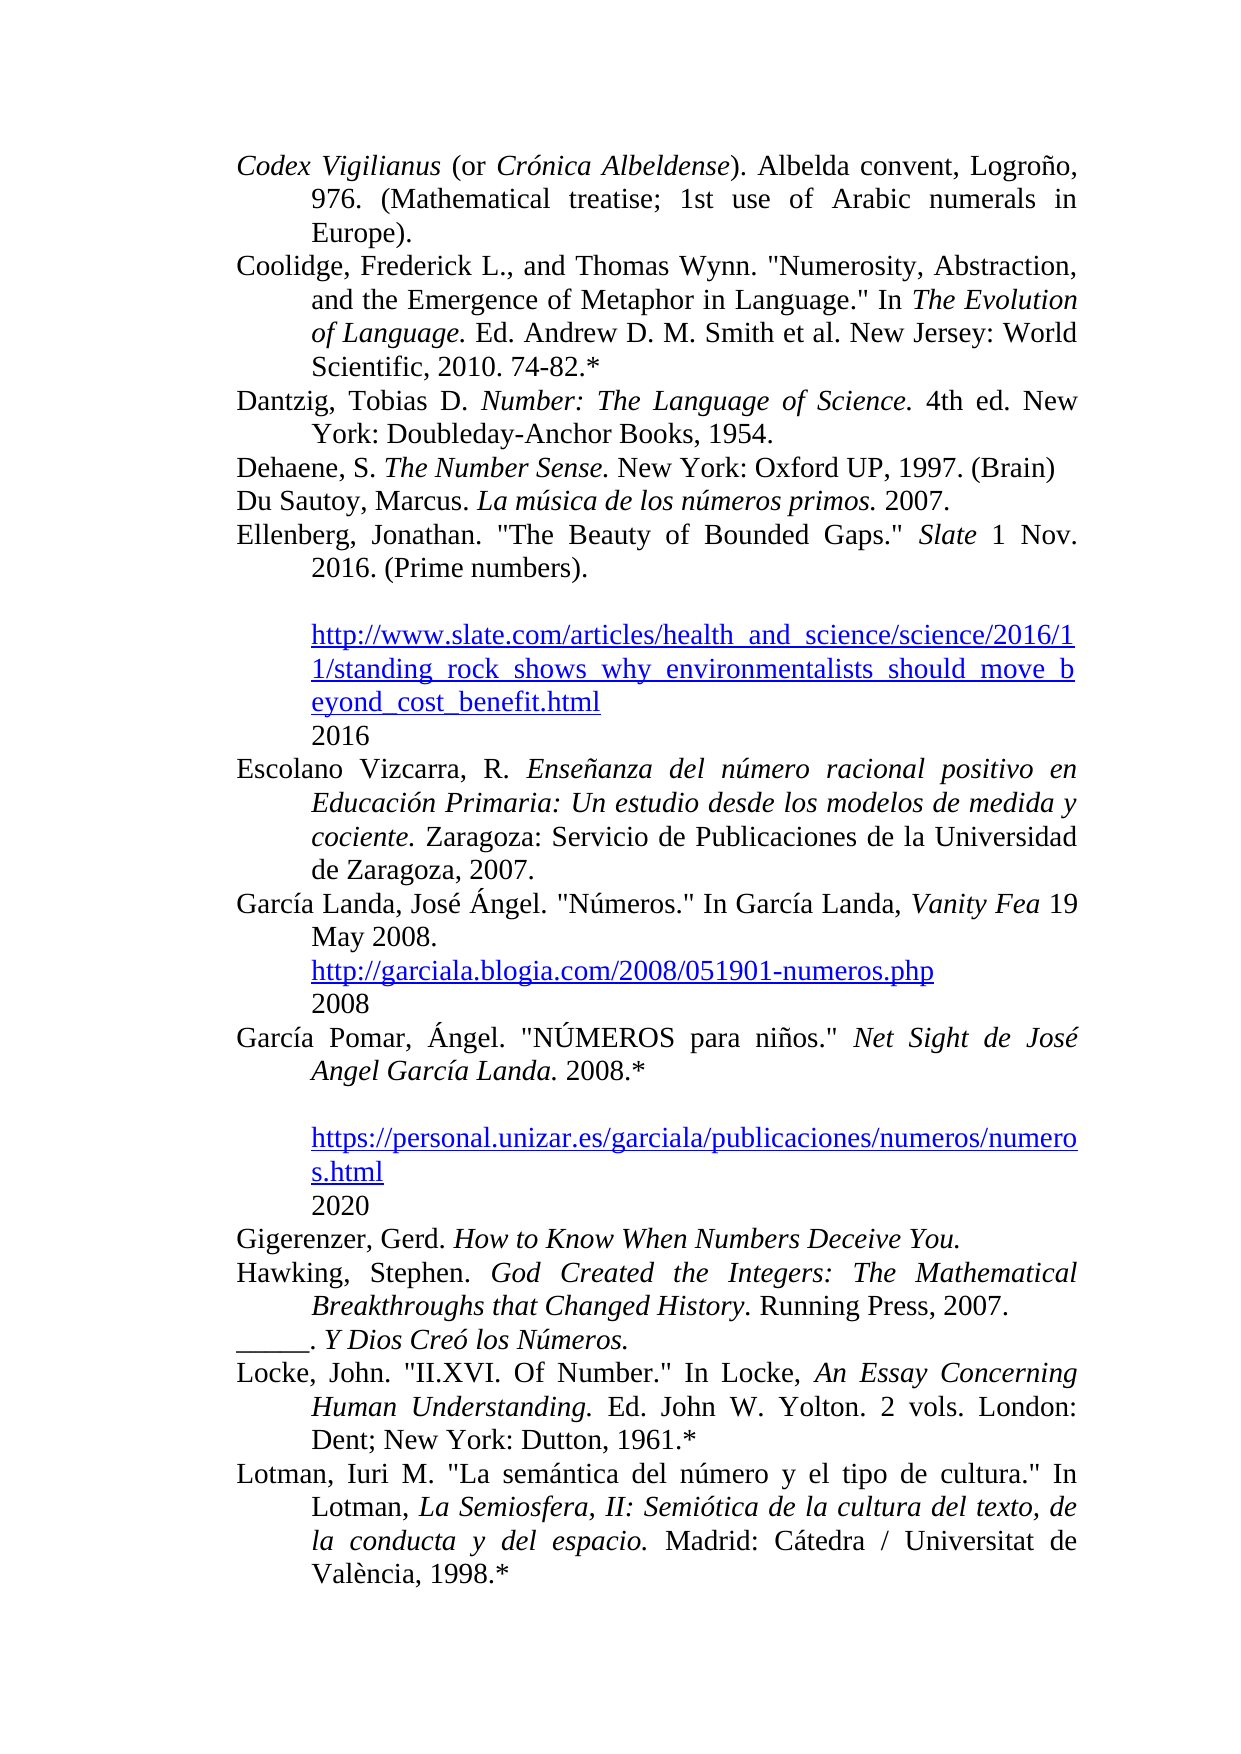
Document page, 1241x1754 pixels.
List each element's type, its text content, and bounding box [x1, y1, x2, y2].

text 2016 [236, 718, 1078, 752]
text Coolidge, Frederick L., and Thomas Wynn. "Numerosity, Abstraction, and the Emergence of Metaphor in Language." In The Evolution of Language. Ed. Andrew D. M. Smith et al. New Jersey: World Scientific, 2010. 74-82.* [236, 248, 1078, 383]
text 2008 [236, 986, 1078, 1020]
text Codex Vigilianus (or Crónica Albeldense). Albelda convent, Logroño, 976. (Mathematical treatise; 1st use of Arabic numerals in Europe). [236, 148, 1078, 248]
text Dehaene, S. The Number Sense. New York: Oxford UP, 1997. (Brain) [236, 450, 1078, 483]
text Locke, John. "II.XVI. Of Number." In Locke, An Essay Concerning Human Understanding. Ed. John W. Yolton. 2 vols. London: Dent; New York: Dutton, 1961.* [236, 1355, 1078, 1456]
text Hawking, Stephen. God Created the Integers: The Mathematical Breakthroughs that Changed History. Running Press, 2007. [236, 1255, 1078, 1322]
text Gigerenzer, Gerd. How to Know When Numbers Deceive You. [236, 1221, 1078, 1255]
text Dantzig, Tobias D. Number: The Language of Science. 4th ed. New York: Doubleday-Anchor Books, 1954. [236, 383, 1078, 450]
text 2020 [236, 1188, 1078, 1221]
text García Landa, José Ángel. "Números." In García Landa, Vanity Fea 19 May 2008. [236, 886, 1078, 953]
text https://personal.unizar.es/garciala/publicaciones/numeros/numeros.html [236, 1087, 1078, 1188]
text http://www.slate.com/articles/health_and_science/science/2016/11/standing_rock_shows_why_environmentalists_should_move_beyond_cost_benefit.html [236, 584, 1078, 718]
text Ellenberg, Jonathan. "The Beauty of Bounded Gaps." Slate 1 Nov. 2016. (Prime numbers). [236, 517, 1078, 584]
text _____. Y Dios Creó los Números. [236, 1322, 1078, 1355]
text Escolano Vizcarra, R. Enseñanza del número racional positivo en Educación Primaria: Un estudio desde los modelos de medida y cociente. Zaragoza: Servicio de Publicaciones de la Universidad de Zaragoza, 2007. [236, 752, 1078, 886]
text Lotman, Iuri M. "La semántica del número y el tipo de cultura." In Lotman, La Semiosfera, II: Semiótica de la cultura del texto, de la conducta y del espacio. Madrid: Cátedra / Universitat de València, 1998.* [236, 1456, 1078, 1590]
text García Pomar, Ángel. "NÚMEROS para niños." Net Sight de José Angel García Landa. 2008.* [236, 1020, 1078, 1087]
text http://garciala.blogia.com/2008/051901-numeros.php [236, 953, 1078, 986]
text Du Sautoy, Marcus. La música de los números primos. 2007. [236, 483, 1078, 517]
